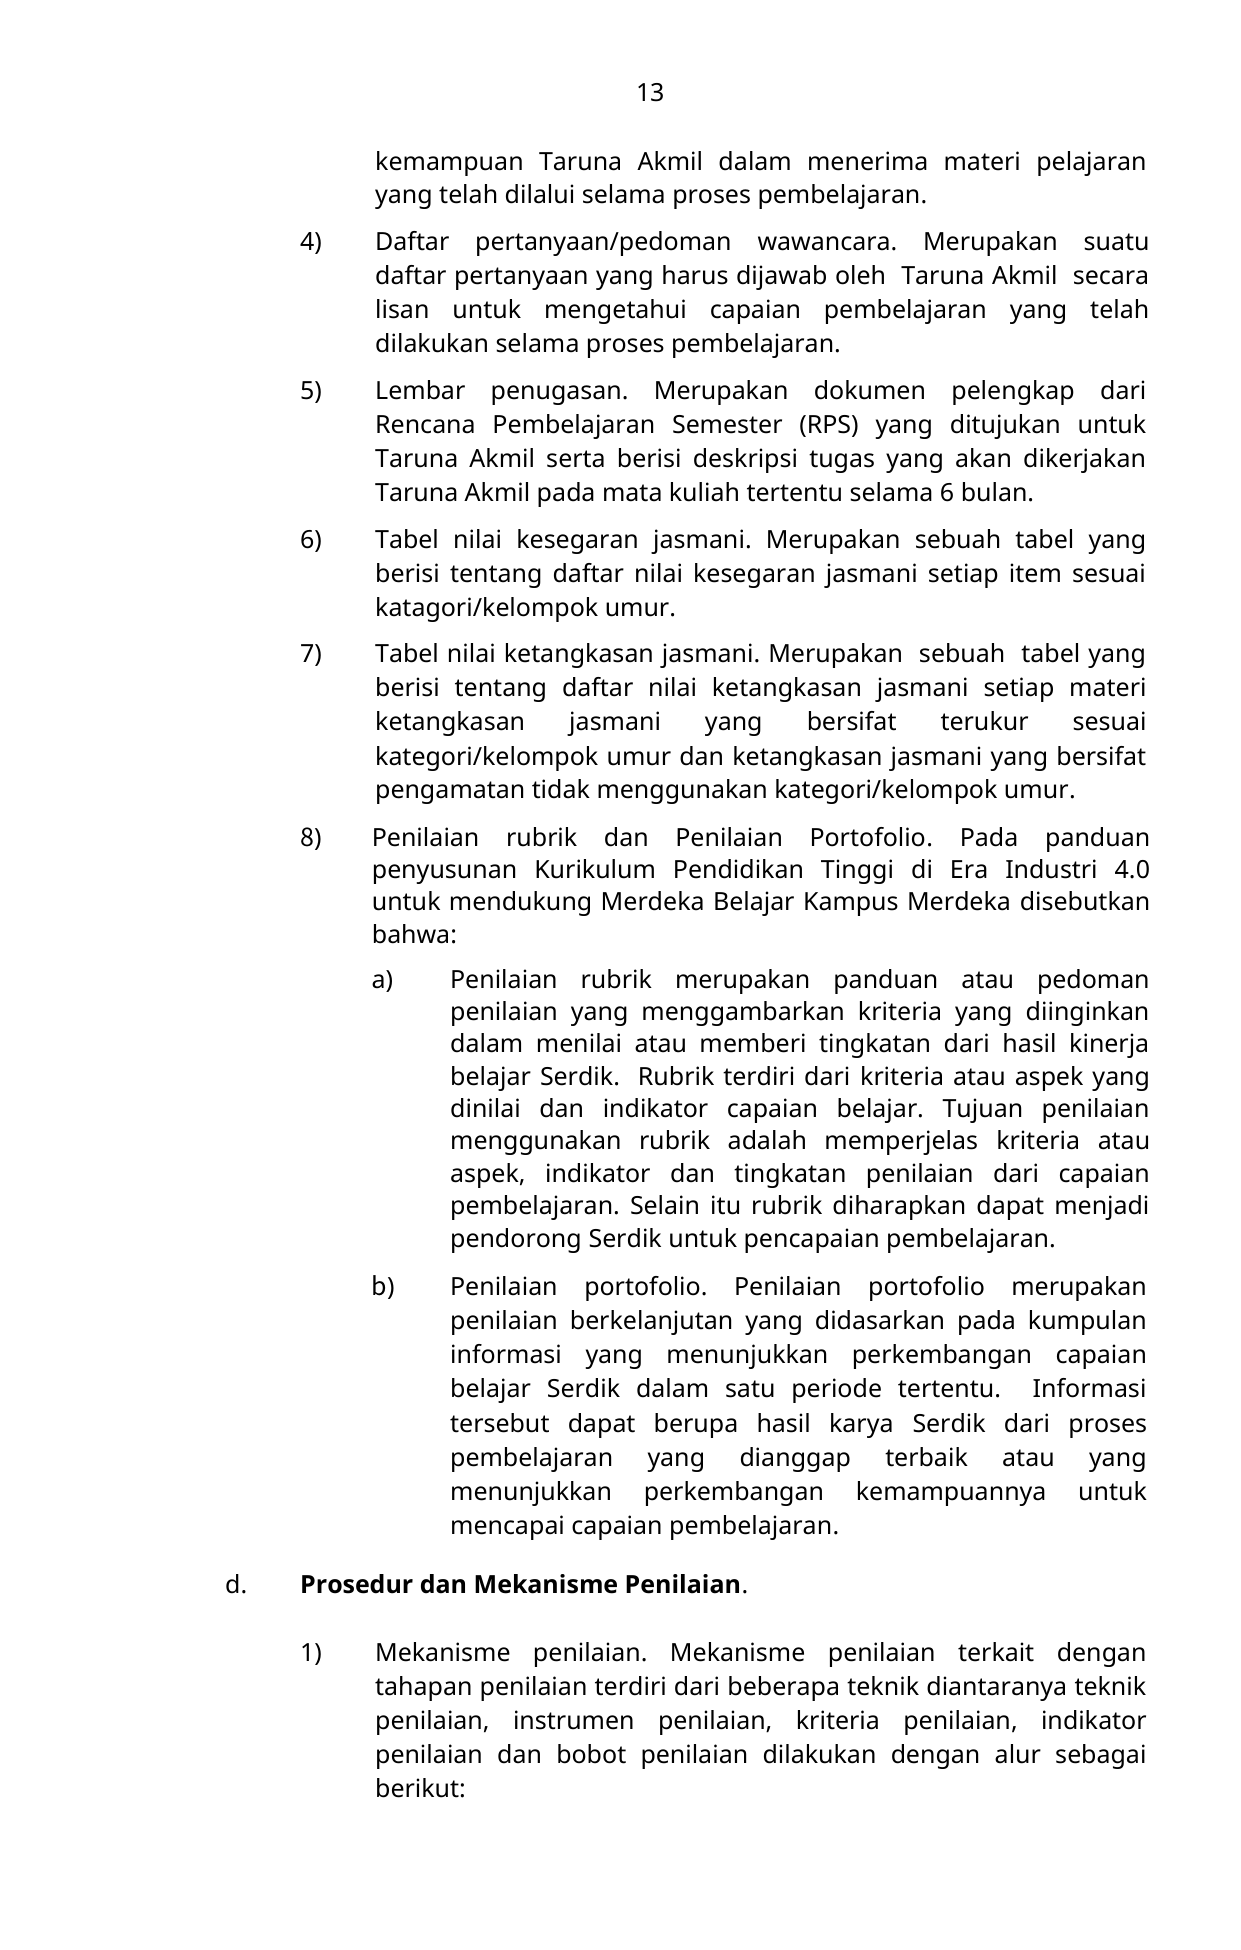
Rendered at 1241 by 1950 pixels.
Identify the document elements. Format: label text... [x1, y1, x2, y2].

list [300, 143, 1147, 211]
list 6) Tabel nilai kesegaran jasmani. Merupakan sebuah tabel yang berisi tentang daftar nilai kesegaran jasmani setiap item sesuai katagori/kelompok umur. [300, 521, 1147, 623]
list 8) Penilaian rubrik dan Penilaian Portofolio. Pada panduan penyusunan Kurikulum Pendidikan Tinggi di Era Industri 4.0 untuk mendukung Merdeka Belajar Kampus Merdeka disebutkan bahwa: [300, 819, 1150, 950]
list 1) Mekanisme penilaian. Mekanisme penilaian terkait dengan tahapan penilaian terdiri dari beberapa teknik diantaranya teknik penilaian, instrumen penilaian, kriteria penilaian, indikator penilaian dan bobot penilaian dilakukan dengan alur sebagai berikut: [300, 1634, 1147, 1805]
list b) Penilaian portofolio. Penilaian portofolio merupakan penilaian berkelanjutan yang didasarkan pada kumpulan informasi yang menunjukkan perkembangan capaian belajar Serdik dalam satu periode tertentu. Informasi tersebut dapat berupa hasil karya Serdik dari proses pembelajaran yang dianggap terbaik atau yang menunjukkan perkembangan kemampuannya untuk mencapai capaian pembelajaran. [371, 1267, 1147, 1541]
list 7) Tabel nilai ketangkasan jasmani. Merupakan sebuah tabel yang berisi tentang daftar nilai ketangkasan jasmani setiap materi ketangkasan jasmani yang bersifat terukur sesuai kategori/kelompok umur dan ketangkasan jasmani yang bersifat pengamatan tidak menggunakan kategori/kelompok umur. [300, 636, 1147, 806]
list a) Penilaian rubrik merupakan panduan atau pedoman penilaian yang menggambarkan kriteria yang diinginkan dalam menilai atau memberi tingkatan dari hasil kinerja belajar Serdik. Rubrik terdiri dari kriteria atau aspek yang dinilai dan indikator capaian belajar. Tujuan penilaian menggunakan rubrik adalah memperjelas kriteria atau aspek, indikator dan tingkatan penilaian dari capaian pembelajaran. Selain itu rubrik diharapkan dapat menjadi pendorong Serdik untuk pencapaian pembelajaran. [371, 963, 1150, 1254]
list d. Prosedur dan Mekanisme Penilaian. [225, 1566, 1135, 1601]
list 5) Lembar penugasan. Merupakan dokumen pelengkap dari Rencana Pembelajaran Semester (RPS) yang ditujukan untuk Taruna Akmil serta berisi deskripsi tugas yang akan dikerjakan Taruna Akmil pada mata kuliah tertentu selama 6 bulan. [300, 372, 1147, 509]
text 4) Daftar pertanyaan/pedoman wawancara. Merupakan suatu daftar pertanyaan yang harus dijawab oleh Taruna Akmil secara lisan untuk mengetahui capaian pembelajaran yang telah dilakukan selama proses pembelajaran. [300, 224, 1150, 360]
